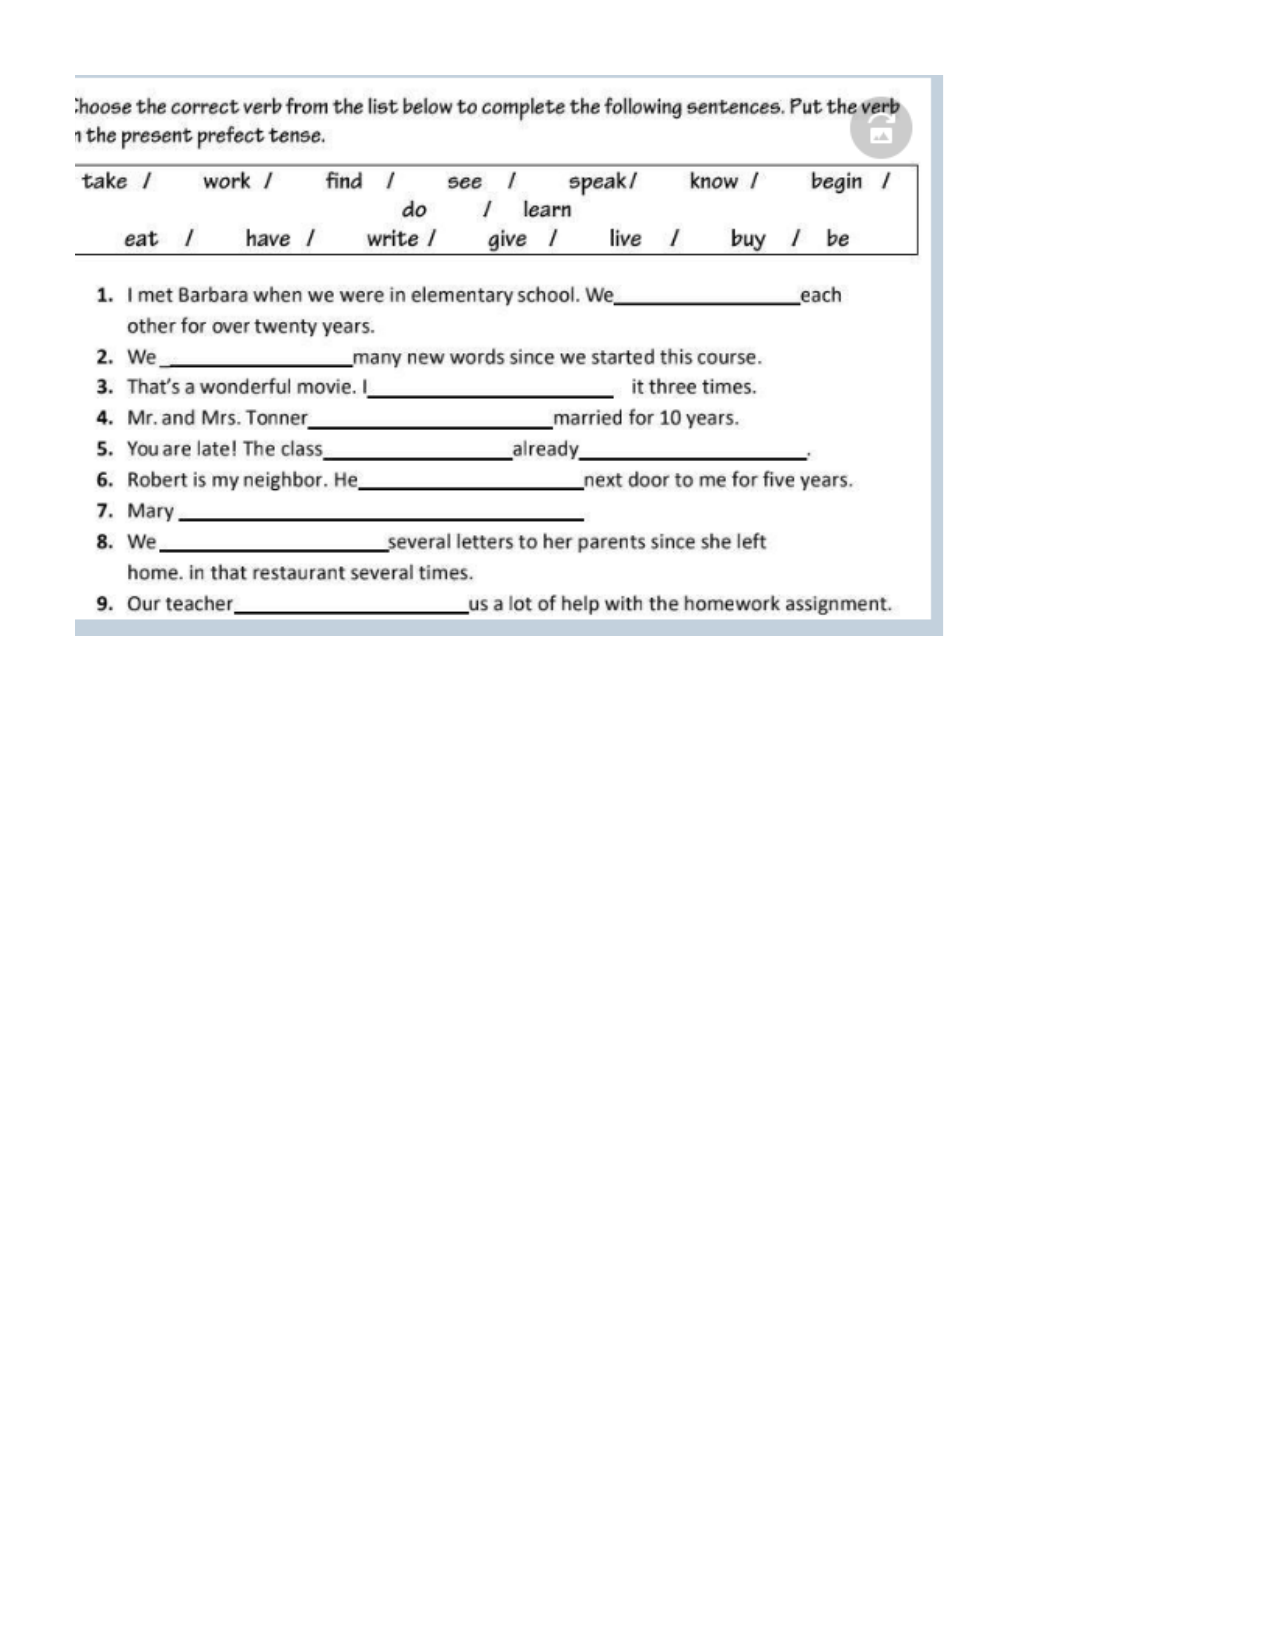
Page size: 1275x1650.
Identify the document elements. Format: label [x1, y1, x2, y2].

picture [75, 75, 944, 636]
